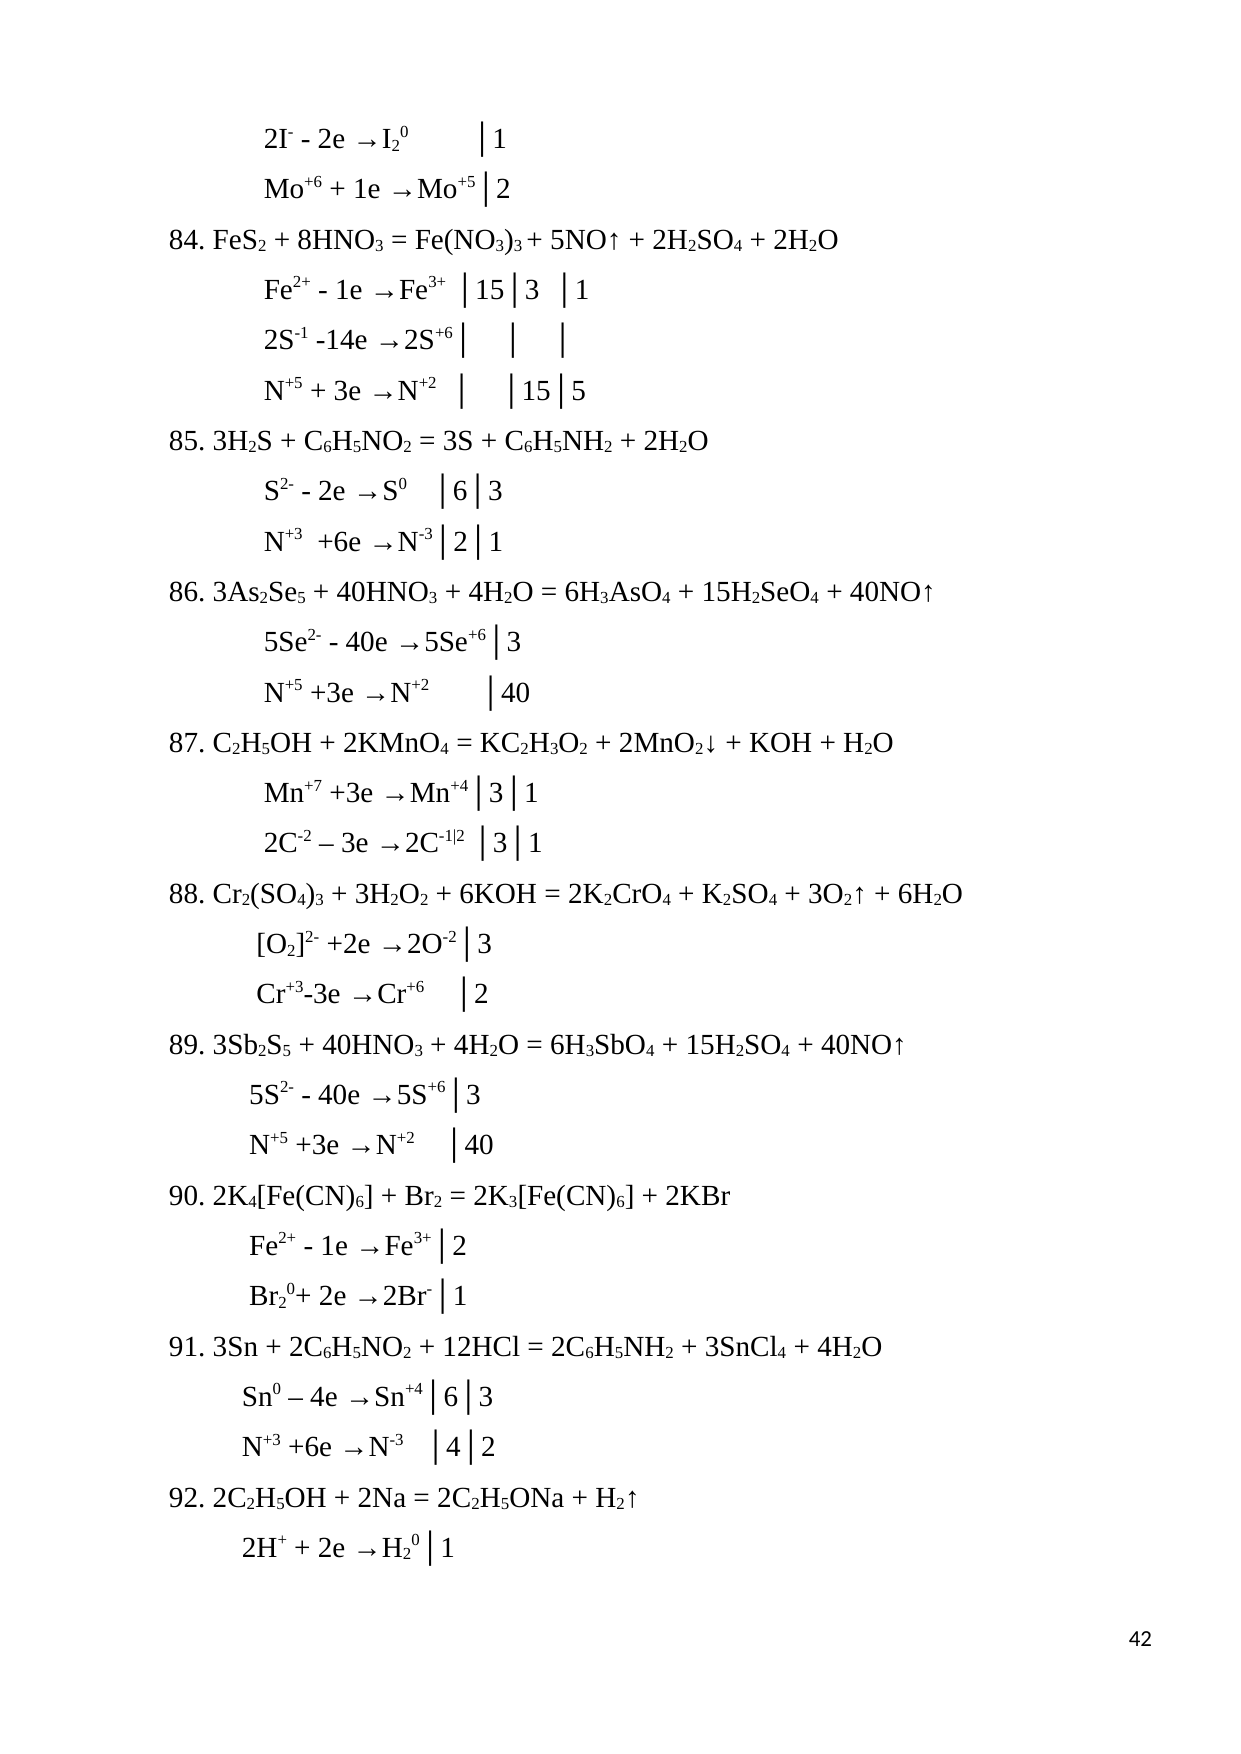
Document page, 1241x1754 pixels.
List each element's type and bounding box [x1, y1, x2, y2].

table_cell [166, 118, 1240, 1580]
